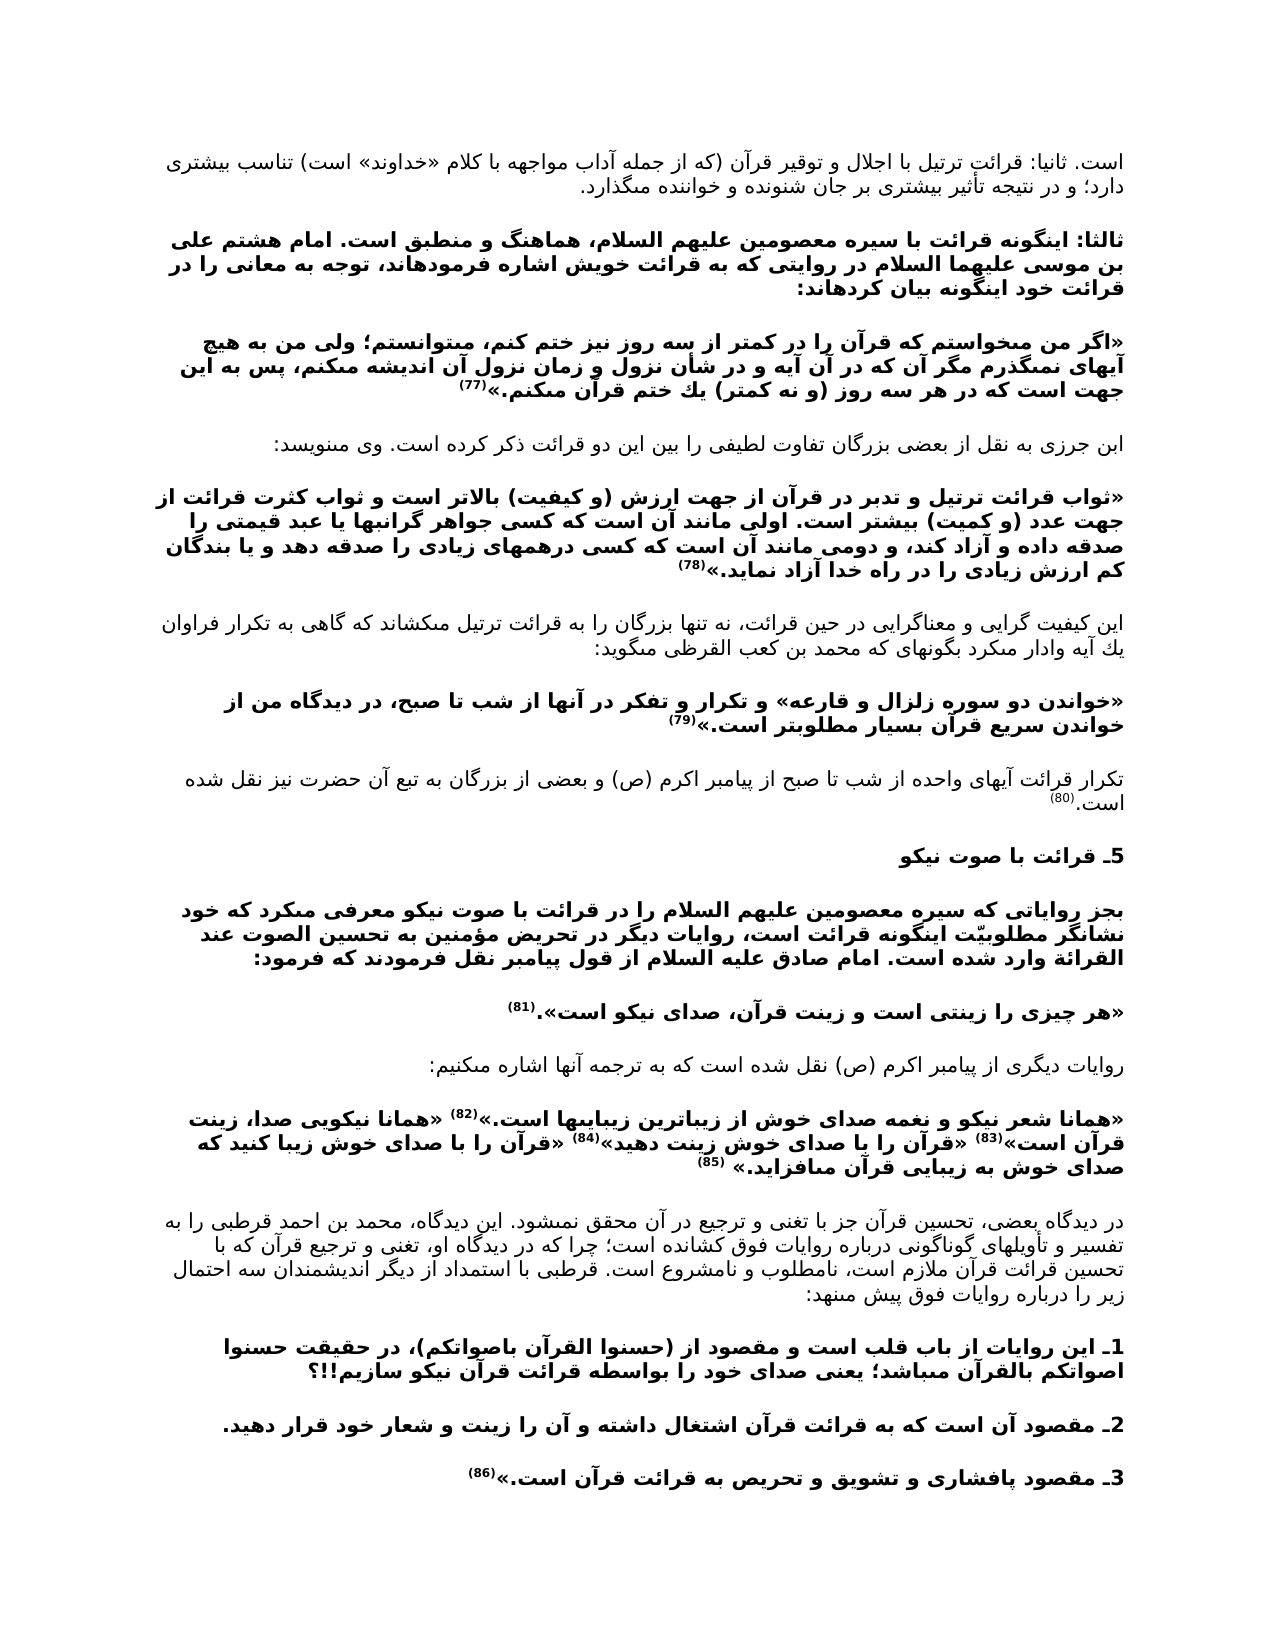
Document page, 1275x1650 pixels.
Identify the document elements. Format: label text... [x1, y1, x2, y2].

text روايات ديگرى از پيامبر اكرم (ص) نقل شده است كه به ترجمه آن‏ها اشاره مى‏كنيم: [150, 1053, 1125, 1078]
text تكرار قرائت آيه‏اى واحده از شب تا صبح از پيامبر اكرم (ص) و بعضى از بزرگان به تبع آن حضرت نيز نقل شده است.(80) [150, 767, 1125, 815]
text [150, 150, 1125, 198]
text ابن جرزى به نقل از بعضى بزرگان تفاوت لطيفى را بين اين دو قرائت ذكر كرده است. وى مى‏نويسد: [150, 432, 1125, 456]
text «ثواب قرائت ترتيل و تدبر در قرآن از جهت ارزش (و كيفيت) بالاتر است و ثواب كثرت قرائت از جهت عدد (و كميت) بيشتر است. اولى مانند آن است كه كسى جواهر گرانبها يا عبد قيمتى را صدقه داده و آزاد كند، و دومى مانند آن است كه كسى درهم‏هاى زيادى را صدقه دهد و يا بندگان كم ارزش زيادى را در راه خدا آزاد نمايد.»(78) [150, 485, 1125, 582]
text «اگر من مى‏خواستم كه قرآن را در كمتر از سه روز نيز ختم كنم، مى‏توانستم؛ ولى من به هيچ آيه‏اى نمى‏گذرم مگر آن كه در آن آيه و در شأن نزول و زمان نزول آن انديشه مى‏كنم، پس به اين جهت است كه در هر سه روز (و نه كمتر) يك ختم قرآن مى‏كنم.»(77) [150, 330, 1125, 402]
text اين كيفيت گرايى و معناگرايى در حين قرائت، نه تنها بزرگان را به قرائت ترتيل مى‏كشاند كه گاهى به تكرار فراوان يك آيه وادار مى‏كرد بگونه‏اى كه محمد بن كعب القرظى مى‏گويد: [150, 611, 1125, 660]
text بجز رواياتى كه سيره معصومين عليهم السلام را در قرائت با صوت نيكو معرفى مى‏كرد كه خود نشانگر مطلوبيّت اينگونه قرائت است، روايات ديگر در تحريض مؤمنين به تحسين الصوت عند القرائة وارد شده است. امام صادق عليه السلام از قول پيامبر نقل فرمودند كه فرمود: [150, 898, 1125, 971]
text در ديدگاه بعضى، تحسين قرآن جز با تغنى و ترجيع در آن محقق نمى‏شود. اين ديدگاه، محمد بن احمد قرطبى را به تفسير و تأويل‏هاى گوناگونى درباره روايات فوق كشانده است؛ چرا كه در ديدگاه او، تغنى و ترجيع قرآن كه با تحسين قرائت قرآن ملازم است، نامطلوب و نامشروع است. قرطبى با استمداد از ديگر انديشمندان سه احتمال زير را درباره روايات فوق پيش مى‏نهد: [150, 1209, 1125, 1306]
text «همانا شعر نيكو و نغمه صداى خوش از زيباترين زيبايى‏ها است.»(82) «همانا نيكويى صدا، زينت قرآن است»(83) «قرآن را با صداى خوش زينت دهيد»(84) «قرآن را با صداى خوش زيبا كنيد كه صداى خوش به زيبايى قرآن مى‏افزايد.» (85) [150, 1107, 1125, 1179]
text «خواندن دو سوره زلزال و قارعه» و تكرار و تفكر در آن‏ها از شب تا صبح، در ديدگاه من از خواندن سريع قرآن بسيار مطلوبتر است.»(79) [150, 689, 1125, 738]
text «هر چيزى را زينتى است و زينت قرآن، صداى نيكو است».(81) [150, 1000, 1125, 1024]
text 3ـ مقصود پافشارى و تشويق و تحريص به قرائت قرآن است.»(86) [150, 1466, 1125, 1490]
text 1ـ اين روايات از باب قلب است و مقصود از (حسنوا القرآن باصواتكم)، در حقيقت حسنوا اصواتكم بالقرآن مى‏باشد؛ يعنى صداى خود را بواسطه قرائت قرآن نيكو سازيم!!؟ [150, 1335, 1125, 1383]
text 2ـ مقصود آن است كه به قرائت قرآن اشتغال داشته و آن را زينت و شعار خود قرار دهيد. [150, 1413, 1125, 1437]
text 5ـ قرائت با صوت نيكو [150, 844, 1125, 869]
text ثالثا: اينگونه قرائت با سيره معصومين عليهم السلام، هماهنگ و منطبق است. امام هشتم على بن موسى عليهما السلام در روايتى كه به قرائت خويش اشاره فرموده‏اند، توجه به معانى را در قرائت خود اينگونه بيان كرده‏اند: [150, 228, 1125, 301]
